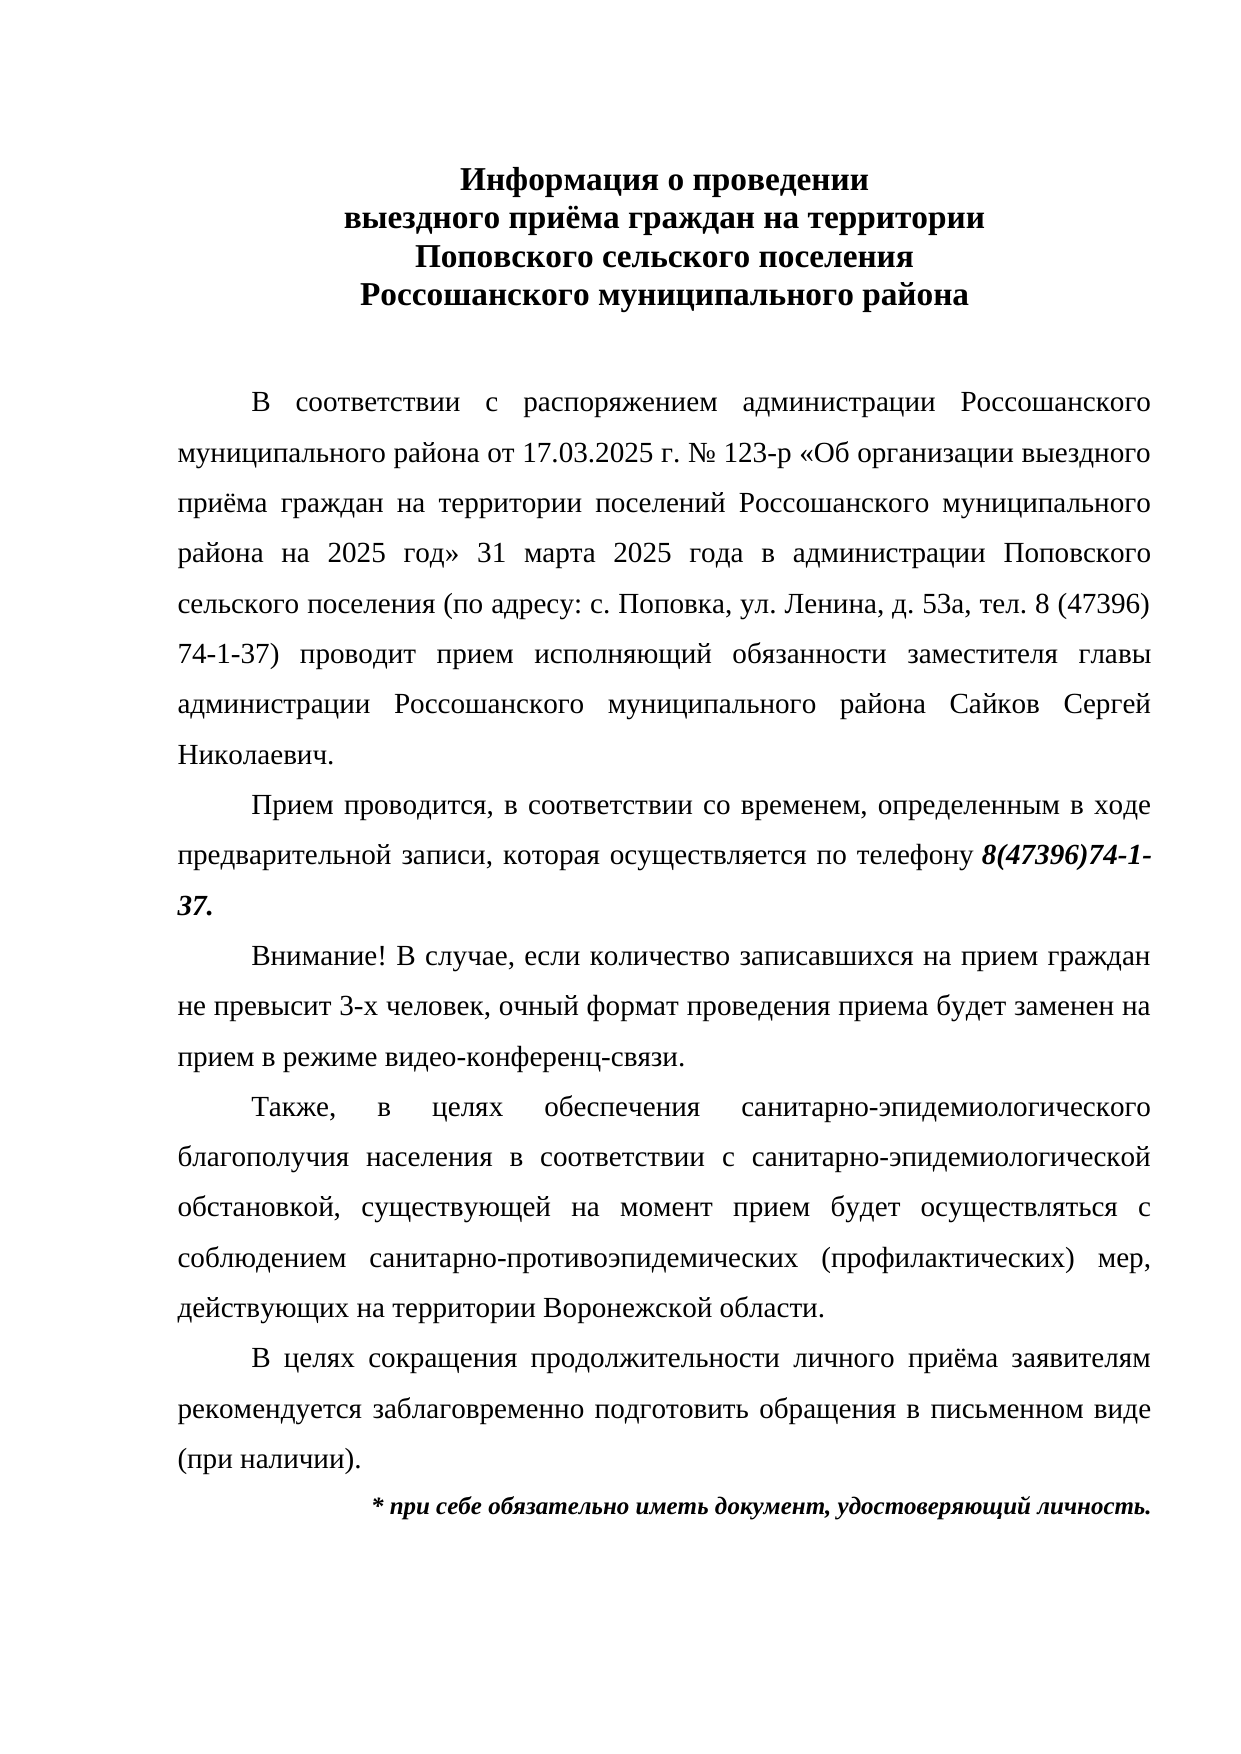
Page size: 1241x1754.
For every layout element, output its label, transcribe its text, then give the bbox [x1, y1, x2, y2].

text выездного приёма граждан на территории [177, 198, 1152, 236]
text Россошанского муниципального района [177, 274, 1152, 313]
text Внимание! В случае, если количество записавшихся на прием граждан не превысит 3-х человек, очный формат проведения приема будет заменен на прием в режиме видео-конференц-связи. [177, 938, 1152, 1072]
text Информация о проведении [177, 159, 1152, 198]
text Прием проводится, в соответствии со временем, определенным в ходе предварительной записи, которая осуществляется по телефону 8(47396)74-1-37. [177, 787, 1152, 921]
text В целях сокращения продолжительности личного приёма заявителям рекомендуется заблаговременно подготовить обращения в письменном виде (при наличии). [177, 1341, 1152, 1475]
text Также, в целях обеспечения санитарно-эпидемиологического благополучия населения в соответствии с санитарно-эпидемиологической обстановкой, существующей на момент прием будет осуществляться с соблюдением санитарно-противоэпидемических (профилактических) мер, действующих на территории Воронежской области. [177, 1089, 1152, 1324]
text Поповского сельского поселения [177, 236, 1152, 274]
text * при себе обязательно иметь документ, удостоверяющий личность. [177, 1491, 1152, 1520]
text В соответствии с распоряжением администрации Россошанского муниципального района от 17.03.2025 г. № 123-р «Об организации выездного приёма граждан на территории поселений Россошанского муниципального района на 2025 год» 31 марта 2025 года в администрации Поповского сельского поселения (по адресу: с. Поповка, ул. Ленина, д. 53а, тел. 8 (47396) 74-1-37) проводит прием исполняющий обязанности заместителя главы администрации Россошанского муниципального района Сайков Сергей Николаевич. [177, 384, 1152, 770]
